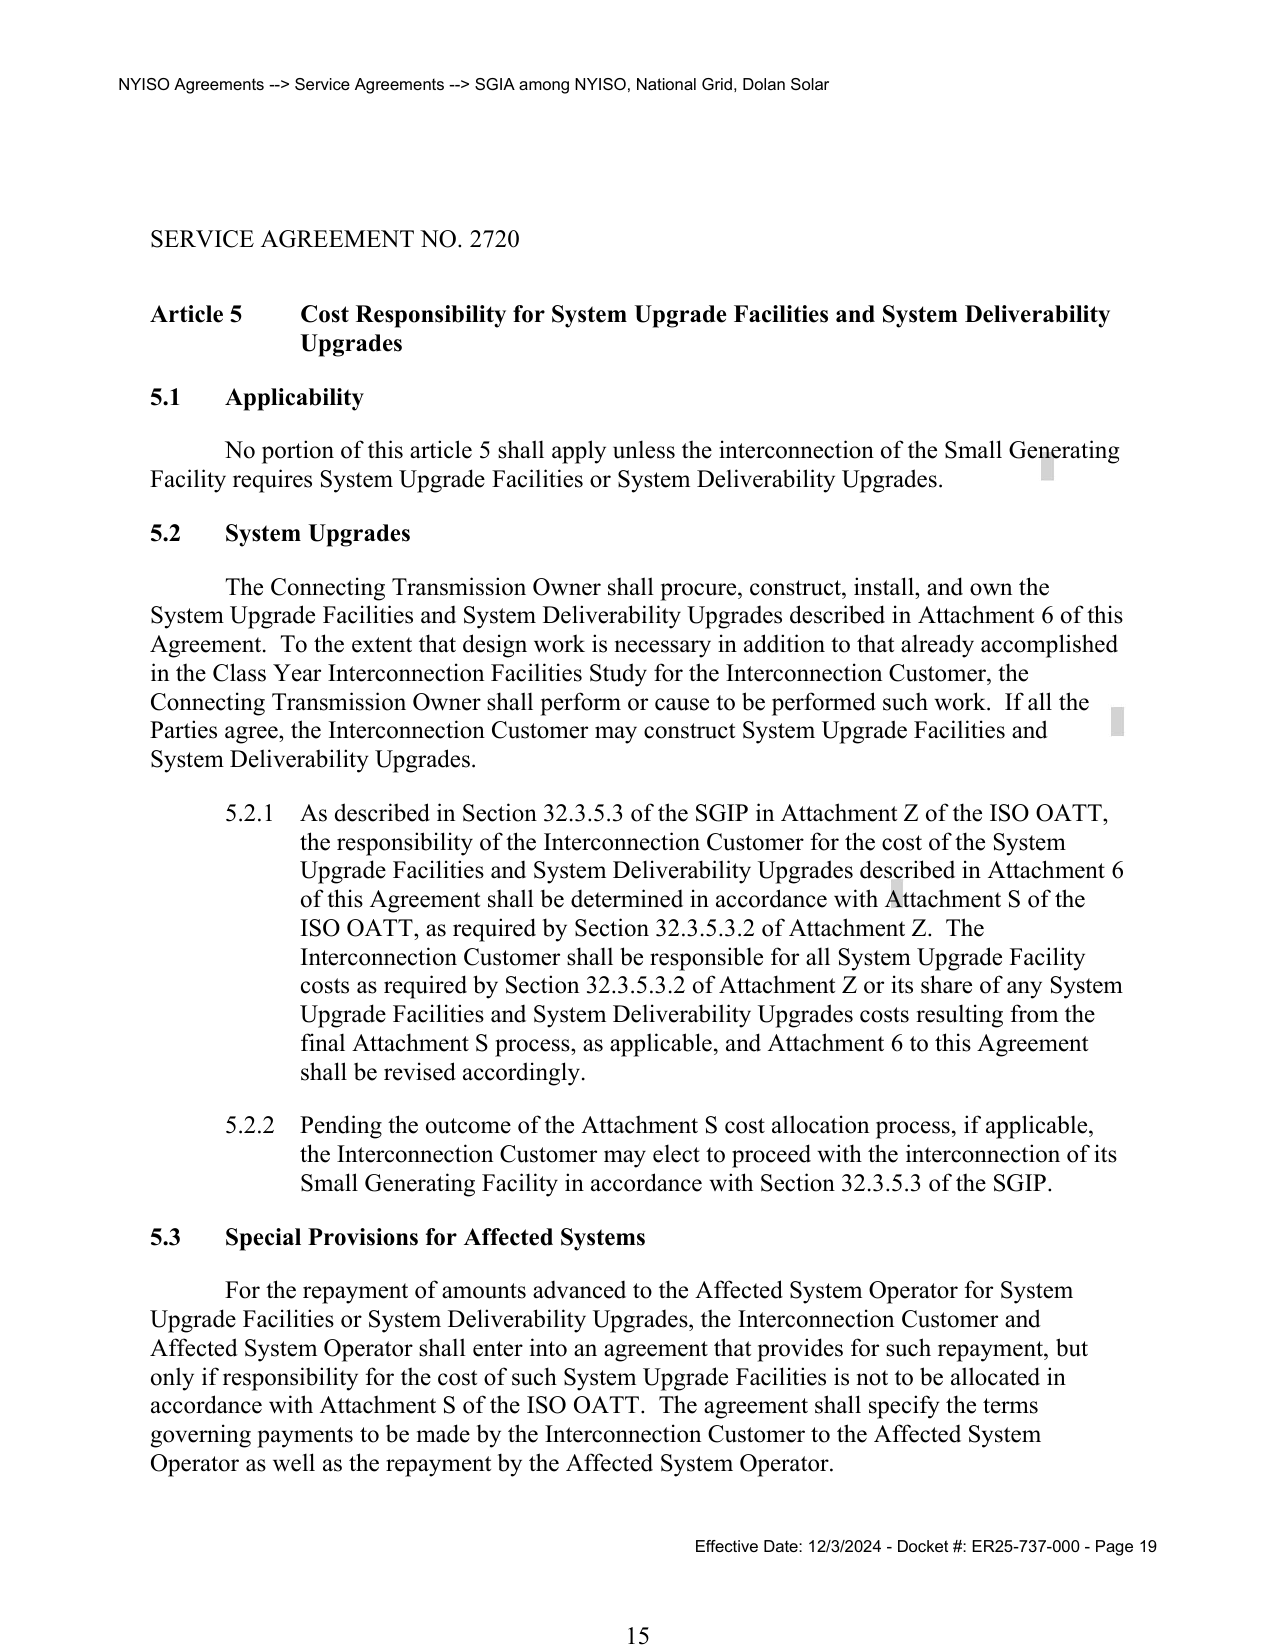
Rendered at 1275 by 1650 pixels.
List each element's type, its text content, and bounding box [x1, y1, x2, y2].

list Interconnection Customer shall be responsible for all System Upgrade Facility [300, 943, 1148, 971]
list Small Generating Facility in accordance with Section 32.3.5.3 of the SGIP. [300, 1169, 1142, 1197]
list 5.1 [150, 383, 206, 411]
list 5.2.1 As described in Section 32.3.5.3 of the SGIP in Attachment Z of the ISO OATT, [225, 799, 1148, 827]
list 5.3 [150, 1223, 206, 1251]
list No portion of this article 5 shall apply unless the interconnection of the Small Generating [225, 437, 1144, 464]
list The Connecting Transmission Owner shall procure, construct, install, and own the [225, 573, 1074, 601]
list governing payments to be made by the Interconnection Customer to the Affected System [150, 1421, 1112, 1448]
list ISO OATT, as required by Section 32.3.5.3.2 of Attachment Z. The [300, 914, 1148, 942]
list shall be revised accordingly. [300, 1058, 1148, 1086]
list SERVICE AGREEMENT NO. 2720 [150, 225, 1135, 253]
list Special Provisions for Affected Systems [225, 1223, 671, 1251]
list System Upgrades [225, 519, 436, 547]
list 5.2 [150, 519, 206, 547]
list Facility requires System Upgrade Facilities or System Deliverability Upgrades. [150, 465, 1144, 493]
list 15 [625, 1622, 675, 1650]
list in the Class Year Interconnection Facilities Study for the Interconnection Customer, the [150, 659, 1147, 687]
list For the repayment of amounts advanced to the Affected System Operator for System [225, 1277, 1098, 1304]
list Upgrade Facilities and System Deliverability Upgrades costs resulting from the [300, 1000, 1148, 1028]
list accordance with Attachment S of the ISO OATT. The agreement shall specify the terms [150, 1392, 1112, 1419]
list only if responsibility for the cost of such System Upgrade Facilities is not to be allocated in [150, 1363, 1112, 1391]
list costs as required by Section 32.3.5.3.2 of Attachment Z or its share of any System [300, 972, 1148, 999]
list 5.2.2 Pending the outcome of the Attachment S cost allocation process, if applicable, [225, 1112, 1142, 1139]
list Parties agree, the Interconnection Customer may construct System Upgrade Facilities and [150, 717, 1147, 744]
list System Upgrade Facilities and System Deliverability Upgrades described in Attachment 6 of this [150, 602, 1147, 629]
list Upgrade Facilities or System Deliverability Upgrades, the Interconnection Customer and [150, 1305, 1112, 1333]
list final Attachment S process, as applicable, and Attachment 6 to this Agreement [300, 1029, 1148, 1057]
list the responsibility of the Interconnection Customer for the cost of the System [300, 828, 1148, 856]
list Affected System Operator shall enter into an agreement that provides for such repayment, but [150, 1334, 1112, 1362]
list Upgrades [300, 329, 428, 357]
list Agreement. To the extent that design work is necessary in addition to that already accomplished [150, 630, 1147, 658]
list Operator as well as the repayment by the Affected System Operator. [150, 1449, 1112, 1477]
list the Interconnection Customer may elect to proceed with the interconnection of its [300, 1140, 1142, 1168]
list Article 5 Cost Responsibility for System Upgrade Facilities and System Deliverability [150, 300, 1135, 328]
list Upgrade Facilities and System Deliverability Upgrades described in Attachment 6 [300, 857, 1148, 884]
list System Deliverability Upgrades. [150, 745, 1147, 773]
list of this Agreement shall be determined in accordance with Attachment S of the [300, 885, 1148, 913]
list Applicability [225, 383, 389, 411]
list Connecting Transmission Owner shall perform or cause to be performed such work. If all the [150, 688, 1147, 716]
